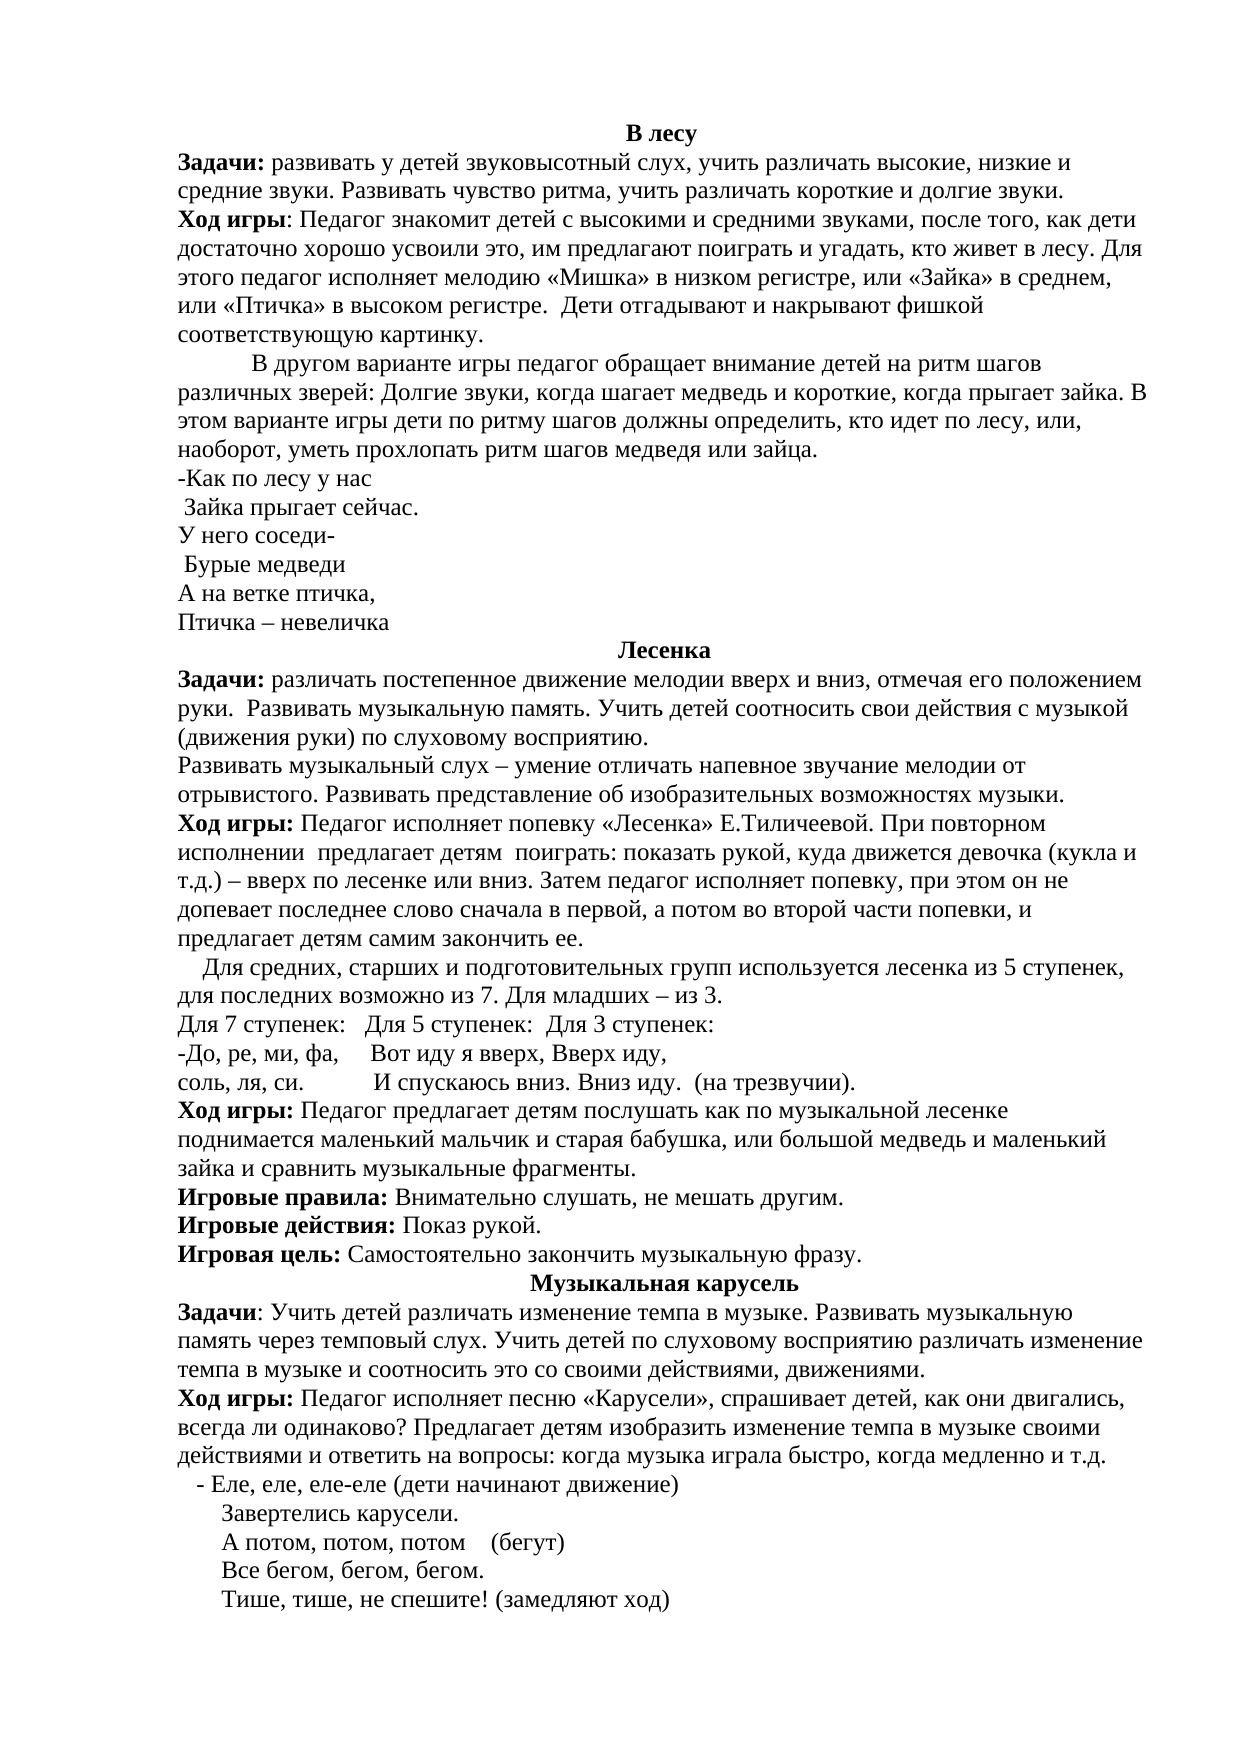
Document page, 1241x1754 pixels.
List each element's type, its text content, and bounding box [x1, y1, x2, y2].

text У него соседи- [177, 521, 1152, 549]
text Тише, тише, не спешите! (замедляют ход) [177, 1584, 1152, 1613]
text - Еле, еле, еле-еле (дети начинают движение) [177, 1469, 1152, 1498]
text Игровая цель: Самостоятельно закончить музыкальную фразу. [177, 1239, 1152, 1268]
text Бурые медведи [177, 549, 1152, 578]
text -До, ре, ми, фа, Вот иду я вверх, Вверх иду, [177, 1038, 1152, 1067]
text Задачи: различать постепенное движение мелодии вверх и вниз, отмечая его положением руки. Развивать музыкальную память. Учить детей соотносить свои действия с музыкой (движения руки) по слуховому восприятию. [177, 664, 1152, 751]
text Игровые правила: Внимательно слушать, не мешать другим. [177, 1182, 1152, 1211]
text Ход игры: Педагог предлагает детям послушать как по музыкальной лесенке поднимается маленький мальчик и старая бабушка, или большой медведь и маленький зайка и сравнить музыкальные фрагменты. [177, 1096, 1152, 1182]
text Все бегом, бегом, бегом. [177, 1556, 1152, 1584]
text Ход игры: Педагог знакомит детей с высокими и средними звуками, после того, как дети достаточно хорошо усвоили это, им предлагают поиграть и угадать, кто живет в лесу. Для этого педагог исполняет мелодию «Мишка» в низком регистре, или «Зайка» в среднем, или «Птичка» в высоком регистре. Дети отгадывают и накрывают фишкой соответствующую картинку. [177, 204, 1152, 348]
text соль, ля, си. И спускаюсь вниз. Вниз иду. (на трезвучии). [177, 1067, 1152, 1096]
text В другом варианте игры педагог обращает внимание детей на ритм шагов различных зверей: Долгие звуки, когда шагает медведь и короткие, когда прыгает зайка. В этом варианте игры дети по ритму шагов должны определить, кто идет по лесу, или, наоборот, уметь прохлопать ритм шагов медведя или зайца. [177, 348, 1152, 463]
text Игровые действия: Показ рукой. [177, 1211, 1152, 1239]
text Для 7 ступенек: Для 5 ступенек: Для 3 ступенек: [177, 1009, 1152, 1038]
text В лесу [177, 118, 1152, 147]
text Задачи: Учить детей различать изменение темпа в музыке. Развивать музыкальную память через темповый слух. Учить детей по слуховому восприятию различать изменение темпа в музыке и соотносить это со своими действиями, движениями. [177, 1297, 1152, 1383]
text Для средних, старших и подготовительных групп используется лесенка из 5 ступенек, для последних возможно из 7. Для младших – из 3. [177, 952, 1152, 1009]
text А потом, потом, потом (бегут) [177, 1527, 1152, 1556]
text Задачи: развивать у детей звуковысотный слух, учить различать высокие, низкие и средние звуки. Развивать чувство ритма, учить различать короткие и долгие звуки. [177, 147, 1152, 204]
text Развивать музыкальный слух – умение отличать напевное звучание мелодии от отрывистого. Развивать представление об изобразительных возможностях музыки. [177, 751, 1152, 808]
text Ход игры: Педагог исполняет попевку «Лесенка» Е.Тиличеевой. При повторном исполнении предлагает детям поиграть: показать рукой, куда движется девочка (кукла и т.д.) – вверх по лесенке или вниз. Затем педагог исполняет попевку, при этом он не допевает последнее слово сначала в первой, а потом во второй части попевки, и предлагает детям самим закончить ее. [177, 808, 1152, 952]
text Птичка – невеличка [177, 607, 1152, 636]
text А на ветке птичка, [177, 578, 1152, 607]
text Ход игры: Педагог исполняет песню «Карусели», спрашивает детей, как они двигались, всегда ли одинаково? Предлагает детям изобразить изменение темпа в музыке своими действиями и ответить на вопросы: когда музыка играла быстро, когда медленно и т.д. [177, 1383, 1152, 1469]
text Музыкальная карусель [177, 1268, 1152, 1297]
text Зайка прыгает сейчас. [177, 492, 1152, 521]
text Завертелись карусели. [177, 1498, 1152, 1527]
text Лесенка [177, 636, 1152, 664]
text -Как по лесу у нас [177, 463, 1152, 492]
